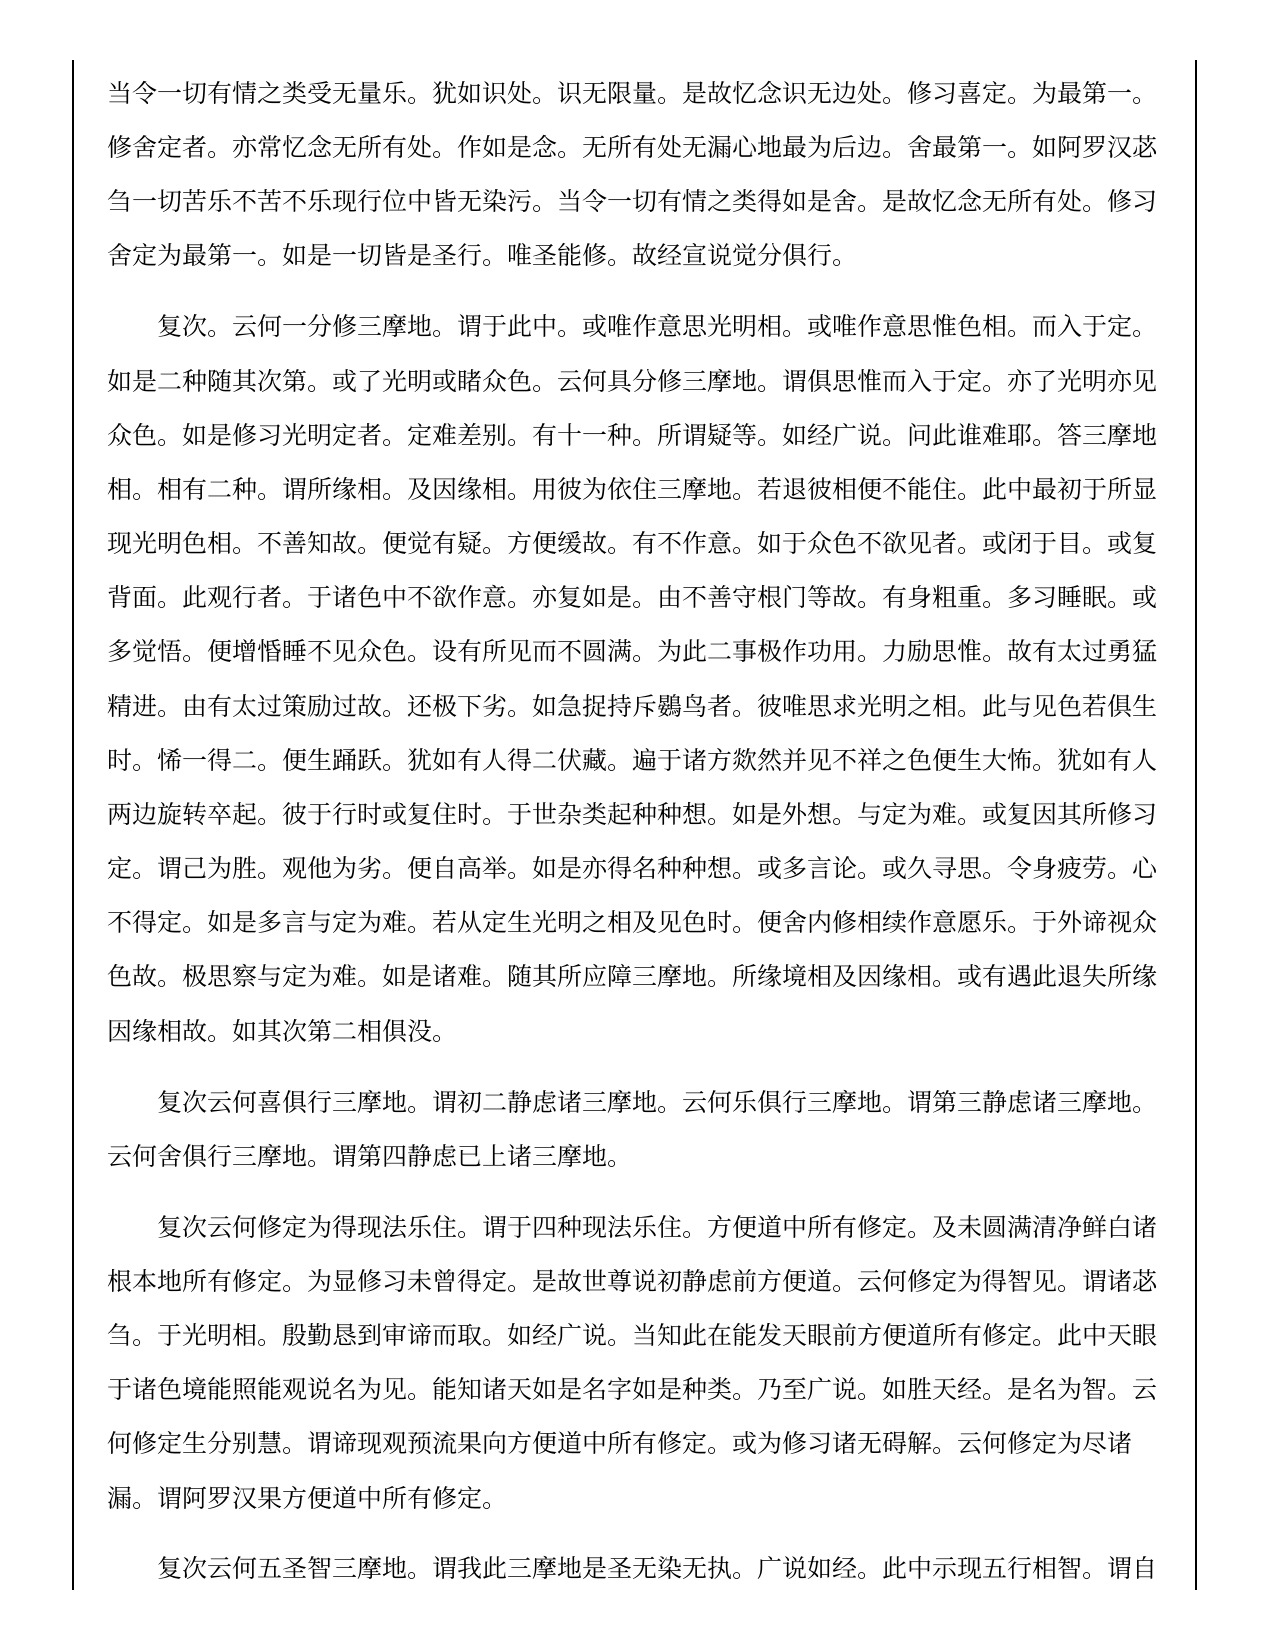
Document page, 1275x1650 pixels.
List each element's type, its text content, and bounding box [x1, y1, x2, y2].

text 当令一切有情之类受无量乐。犹如识处。识无限量。是故忆念识无边处。修习喜定。为最第一。修舍定者。亦常忆念无所有处。作如是念。无所有处无漏心地最为后边。舍最第一。如阿罗汉苾刍一切苦乐不苦不乐现行位中皆无染污。当令一切有情之类得如是舍。是故忆念无所有处。修习舍定为最第一。如是一切皆是圣行。唯圣能修。故经宣说觉分俱行。 [107, 73, 1159, 272]
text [107, 1549, 1159, 1585]
text 复次云何修定为得现法乐住。谓于四种现法乐住。方便道中所有修定。及未圆满清净鲜白诸根本地所有修定。为显修习未曾得定。是故世尊说初静虑前方便道。云何修定为得智见。谓诸苾刍。于光明相。殷勤恳到审谛而取。如经广说。当知此在能发天眼前方便道所有修定。此中天眼于诸色境能照能观说名为见。能知诸天如是名字如是种类。乃至广说。如胜天经。是名为智。云何修定生分别慧。谓谛现观预流果向方便道中所有修定。或为修习诸无碍解。云何修定为尽诸 漏。谓阿罗汉果方便道中所有修定。 [107, 1207, 1159, 1514]
text 复次云何喜俱行三摩地。谓初二静虑诸三摩地。云何乐俱行三摩地。谓第三静虑诸三摩地。云何舍俱行三摩地。谓第四静虑已上诸三摩地。 [107, 1082, 1159, 1172]
text 复次。云何一分修三摩地。谓于此中。或唯作意思光明相。或唯作意思惟色相。而入于定。如是二种随其次第。或了光明或睹众色。云何具分修三摩地。谓俱思惟而入于定。亦了光明亦见众色。如是修习光明定者。定难差别。有十一种。所谓疑等。如经广说。问此谁难耶。答三摩地相。相有二种。谓所缘相。及因缘相。用彼为依住三摩地。若退彼相便不能住。此中最初于所显现光明色相。不善知故。便觉有疑。方便缓故。有不作意。如于众色不欲见者。或闭于目。或复背面。此观行者。于诸色中不欲作意。亦复如是。由不善守根门等故。有身粗重。多习睡眠。或多觉悟。便增惛睡不见众色。设有所见而不圆满。为此二事极作功用。力励思惟。故有太过勇猛精进。由有太过策励过故。还极下劣。如急捉持斥鷃鸟者。彼唯思求光明之相。此与见色若俱生时。悕一得二。便生踊跃。犹如有人得二伏藏。遍于诸方欻然并见不祥之色便生大怖。犹如有人两边旋转卒起。彼于行时或复住时。于世杂类起种种想。如是外想。与定为难。或复因其所修习定。谓己为胜。观他为劣。便自高举。如是亦得名种种想。或多言论。或久寻思。令身疲劳。心不得定。如是多言与定为难。若从定生光明之相及见色时。便舍内修相续作意愿乐。于外谛视众色故。极思察与定为难。如是诸难。随其所应障三摩地。所缘境相及因缘相。或有遇此退失所缘因缘相故。如其次第二相俱没。 [107, 307, 1159, 1047]
